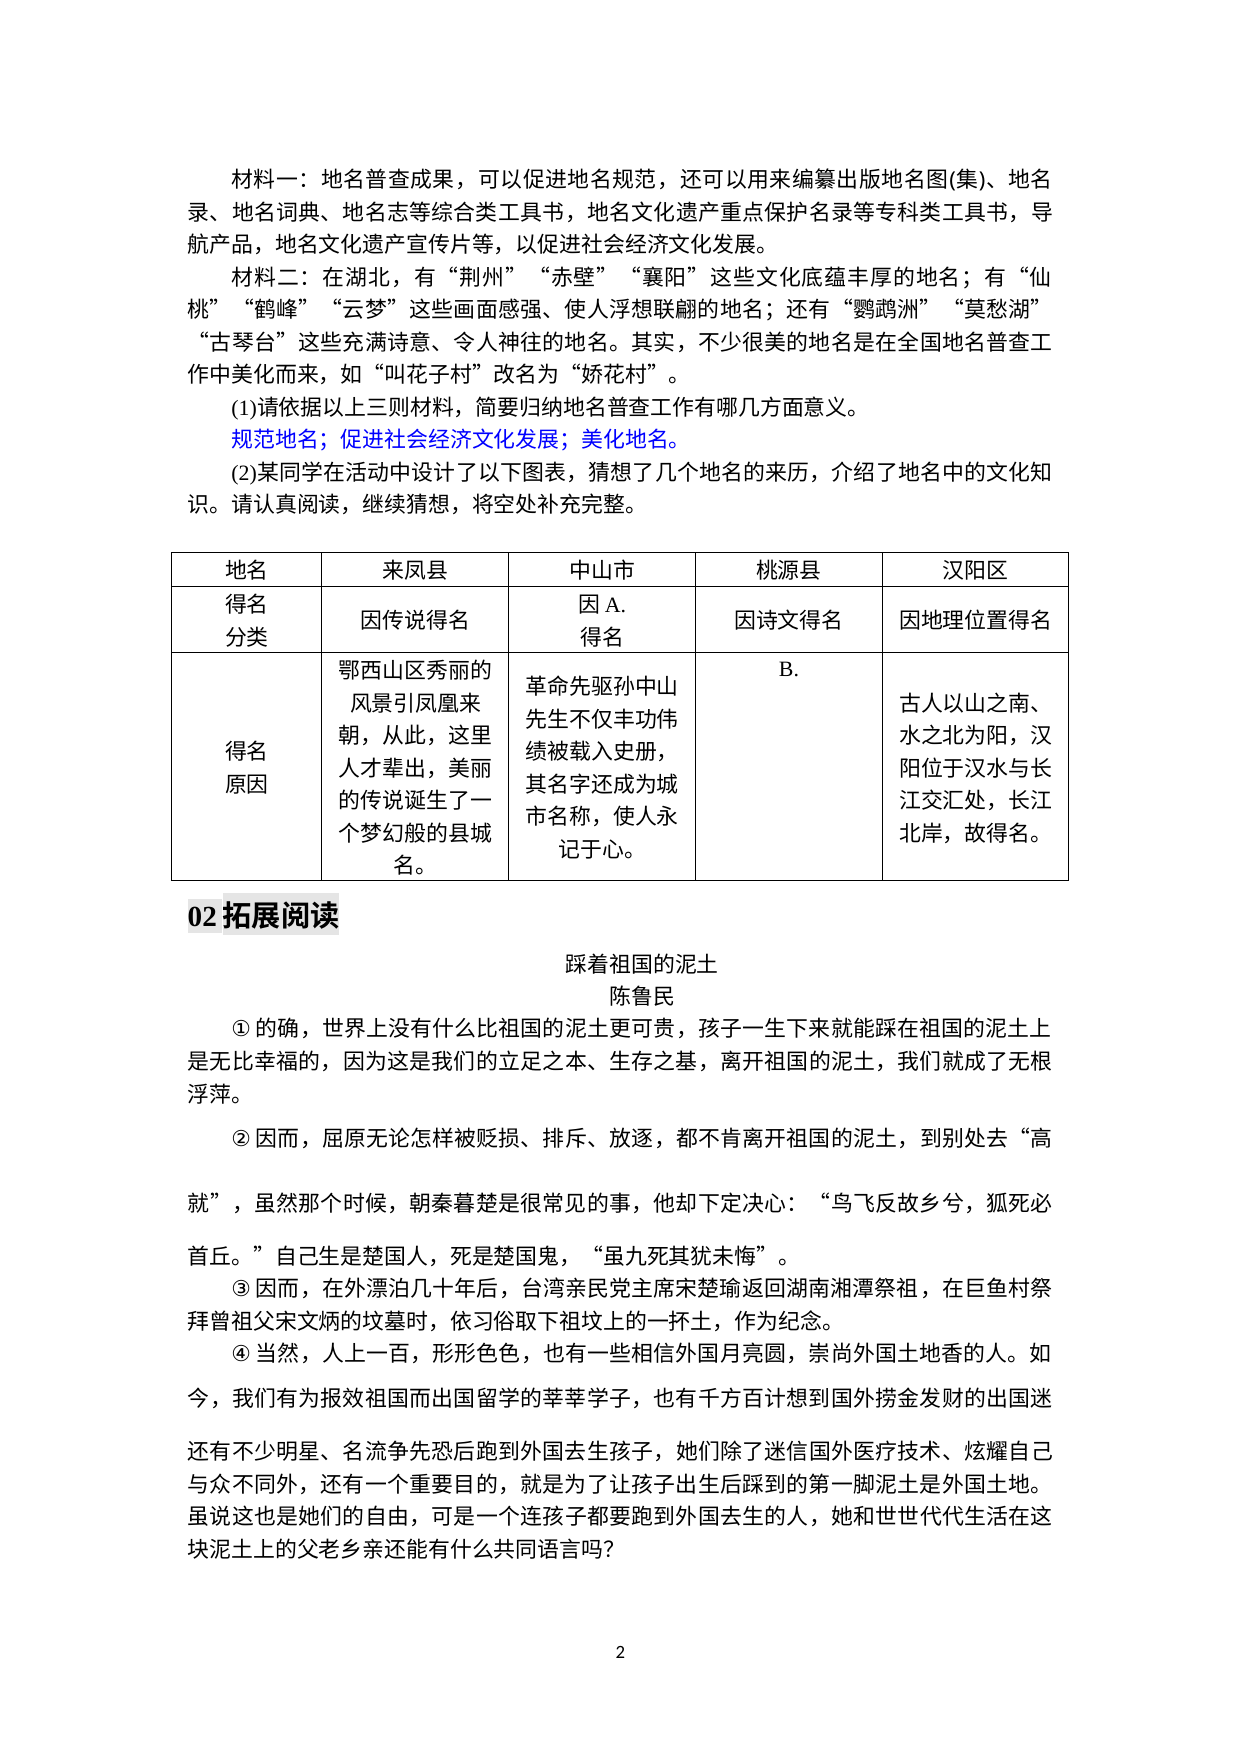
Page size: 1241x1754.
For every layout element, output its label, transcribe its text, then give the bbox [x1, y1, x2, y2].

text 陈鲁民 [187, 979, 1053, 1011]
text 材料二：在湖北，有“荆州”“赤壁”“襄阳”这些文化底蕴丰厚的地名；有“仙桃”“鹤峰”“云梦”这些画面感强、使人浮想联翩的地名；还有“鹦鹉洲”“莫愁湖”“古琴台”这些充满诗意、令人神往的地名。其实，不少很美的地名是在全国地名普查工作中美化而来，如“叫花子村”改名为“娇花村”。 [187, 259, 1053, 389]
table_cell 古人以山之南、水之北为阳，汉阳位于汉水与长江交汇处，长江北岸，故得名。 [883, 653, 1068, 880]
table_header 汉阳区 [883, 553, 1068, 586]
text ④当然，人上一百，形形色色，也有一些相信外国月亮圆，崇尚外国土地香的人。如今，我们有为报效祖国而出国留学的莘莘学子，也有千方百计想到国外捞金发财的出国迷，还有不少明星、名流争先恐后跑到外国去生孩子，她们除了迷信国外医疗技术、炫耀自己与众不同外，还有一个重要目的，就是为了让孩子出生后踩到的第一脚泥土是外国土地。虽说这也是她们的自由，可是一个连孩子都要跑到外国去生的人，她和世世代代生活在这块泥土上的父老乡亲还能有什么共同语言吗？ [187, 1336, 1053, 1564]
table_header 中山市 [509, 553, 695, 586]
table_header 地名 [172, 553, 321, 586]
table_cell 革命先驱孙中山先生不仅丰功伟绩被载入史册，其名字还成为城市名称，使人永记于心。 [509, 653, 695, 880]
text (2)某同学在活动中设计了以下图表，猜想了几个地名的来历，介绍了地名中的文化知识。请认真阅读，继续猜想，将空处补充完整。 [187, 454, 1053, 519]
text (1)请依据以上三则材料，简要归纳地名普查工作有哪几方面意义。 [187, 389, 1053, 422]
text 02拓展阅读 [187, 881, 1053, 946]
text 踩着祖国的泥土 [187, 946, 1053, 979]
text 材料一：地名普查成果，可以促进地名规范，还可以用来编纂出版地名图(集)、地名录、地名词典、地名志等综合类工具书，地名文化遗产重点保护名录等专科类工具书，导航产品，地名文化遗产宣传片等，以促进社会经济文化发展。 [187, 162, 1053, 259]
text ②因而，屈原无论怎样被贬损、排斥、放逐，都不肯离开祖国的泥土，到别处去“高就”，虽然那个时候，朝秦暮楚是很常见的事，他却下定决心：“鸟飞反故乡兮，狐死必首丘。”自己生是楚国人，死是楚国鬼，“虽九死其犹未悔”。 [187, 1109, 1053, 1271]
text 规范地名；促进社会经济文化发展；美化地名。 [187, 422, 1053, 454]
table_cell 因A. 得名 [509, 587, 695, 652]
table_cell 因传说得名 [322, 587, 508, 652]
table_header 桃源县 [696, 553, 882, 586]
table_cell 得名 分类 [172, 587, 321, 652]
table_cell 因地理位置得名 [883, 587, 1068, 652]
text ①的确，世界上没有什么比祖国的泥土更可贵，孩子一生下来就能踩在祖国的泥土上是无比幸福的，因为这是我们的立足之本、生存之基，离开祖国的泥土，我们就成了无根浮萍。 [187, 1011, 1053, 1109]
table_cell 因诗文得名 [696, 587, 882, 652]
table_cell 得名 原因 [172, 653, 321, 880]
text ③因而，在外漂泊几十年后，台湾亲民党主席宋楚瑜返回湖南湘潭祭祖，在巨鱼村祭拜曾祖父宋文炳的坟墓时，依习俗取下祖坟上的一抔土，作为纪念。 [187, 1271, 1053, 1336]
table_cell 鄂西山区秀丽的风景引凤凰来朝，从此，这里人才辈出，美丽的传说诞生了一个梦幻般的县城名。 [322, 653, 508, 880]
table_cell B. [696, 653, 882, 880]
table_header 来凤县 [322, 553, 508, 586]
